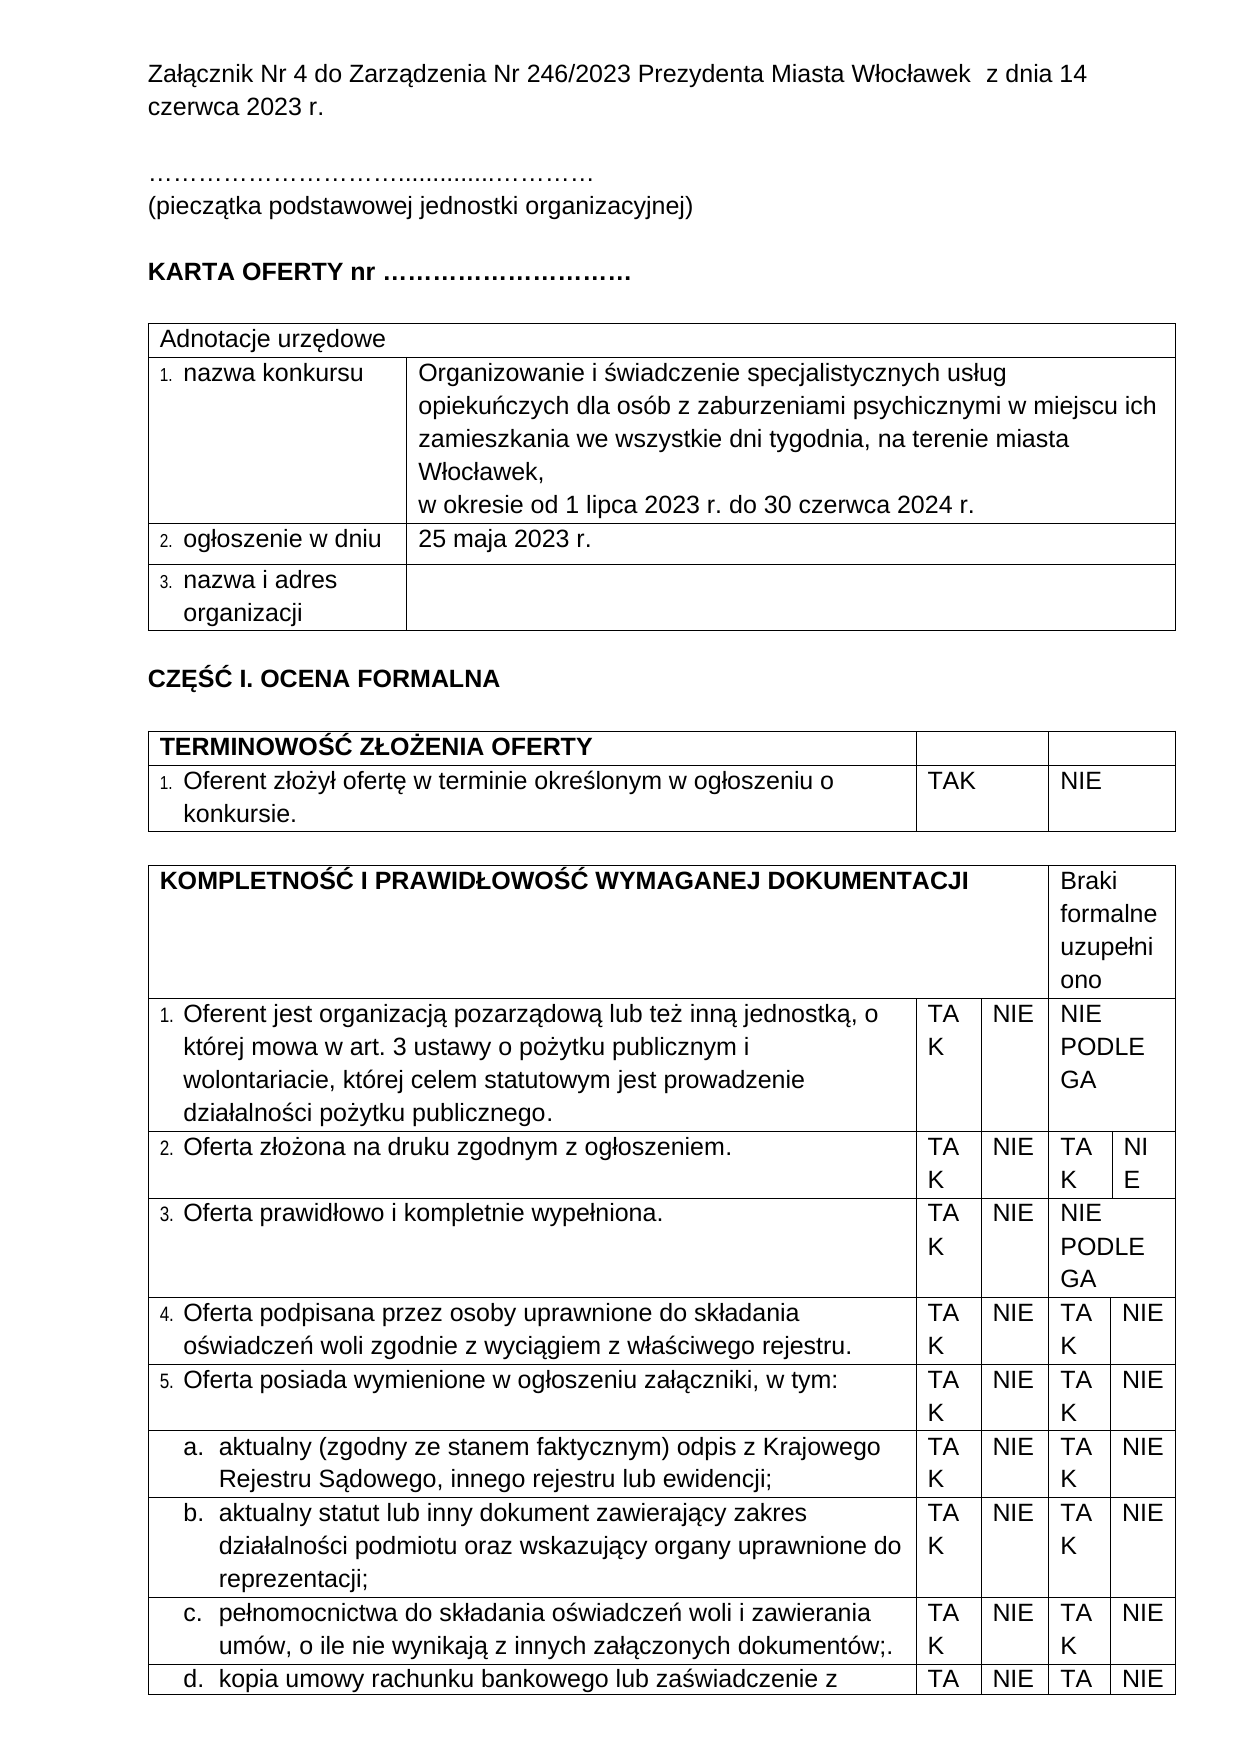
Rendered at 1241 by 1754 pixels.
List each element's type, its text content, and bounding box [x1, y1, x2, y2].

table_cell NIE [982, 1132, 1048, 1197]
text …………………………..............………… [148, 158, 1122, 187]
table_cell pełnomocnictwa do składania oświadczeń woli i zawierania umów, o ile nie wynikają z innych załączonych dokumentów;. [149, 1598, 916, 1663]
table_cell NIE [982, 1298, 1048, 1364]
table_cell Oferent jest organizacją pozarządową lub też inną jednostką, o której mowa w art. 3 ustawy o pożytku publicznym i wolontariacie, której celem statutowym jest prowadzenie działalności pożytku publicznego. [149, 999, 916, 1131]
table_cell TAK [917, 766, 1048, 831]
table_cell nazwa konkursu [149, 358, 406, 523]
table_cell NIE [982, 1365, 1048, 1430]
table_cell aktualny (zgodny ze stanem faktycznym) odpis z Krajowego Rejestru Sądowego, innego rejestru lub ewidencji; [149, 1431, 916, 1497]
table_cell TAK [917, 1298, 981, 1364]
table_cell NIE [1113, 1132, 1175, 1197]
table_cell NIE [982, 1498, 1048, 1597]
table_cell aktualny statut lub inny dokument zawierający zakres działalności podmiotu oraz wskazujący organy uprawnione do reprezentacji; [149, 1498, 916, 1597]
table_cell NIE [982, 1598, 1048, 1663]
table_cell TAK [917, 1665, 981, 1694]
table_cell nazwa i adres organizacji [149, 565, 406, 630]
table_cell TAK [917, 1598, 981, 1663]
table_cell Oferta posiada wymienione w ogłoszeniu załączniki, w tym: [149, 1365, 916, 1430]
table_cell NIE [982, 1431, 1048, 1497]
table_cell NIE [1111, 1431, 1175, 1497]
table_cell NIE [982, 1199, 1048, 1297]
table_cell NIE [1111, 1365, 1175, 1430]
table_header [1049, 732, 1175, 764]
table_cell TAK [1049, 1365, 1110, 1430]
table_cell TAK [917, 1132, 981, 1197]
table_cell TAK [1049, 1132, 1112, 1197]
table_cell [149, 1665, 916, 1694]
table_header Braki formalne uzupełniono [1049, 866, 1175, 998]
text CZĘŚĆ I. OCENA FORMALNA [148, 664, 1122, 693]
table_cell NIE [1111, 1598, 1175, 1663]
table_cell Oferta prawidłowo i kompletnie wypełniona. [149, 1199, 916, 1297]
text KARTA OFERTY nr ………………………… [148, 257, 1122, 286]
table_cell TAK [1049, 1298, 1110, 1364]
table_cell TAK [1049, 1498, 1110, 1597]
text (pieczątka podstawowej jednostki organizacyjnej) [148, 191, 1122, 220]
table_cell Oferta podpisana przez osoby uprawnione do składania oświadczeń woli zgodnie z wyciągiem z właściwego rejestru. [149, 1298, 916, 1364]
table_cell TAK [1049, 1598, 1110, 1663]
table_cell NIE [1111, 1665, 1175, 1694]
table_header Adnotacje urzędowe [149, 324, 1175, 357]
table_cell TAK [917, 1365, 981, 1430]
table_header [917, 732, 1048, 764]
table_cell ogłoszenie w dniu [149, 524, 406, 564]
subtitle Załącznik Nr 4 do Zarządzenia Nr 246/2023 Prezydenta Miasta Włocławek z dnia 14 czerwca 2023 r. [148, 59, 1122, 121]
table_cell TAK [1049, 1665, 1110, 1694]
table_cell TAK [917, 1498, 981, 1597]
table_cell NIE [1049, 766, 1175, 831]
table_cell Oferent złożył ofertę w terminie określonym w ogłoszeniu o konkursie. [149, 766, 916, 831]
table_cell NIE [982, 999, 1048, 1131]
table_cell NIE [1111, 1298, 1175, 1364]
table_cell TAK [917, 1199, 981, 1297]
table_cell Oferta złożona na druku zgodnym z ogłoszeniem. [149, 1132, 916, 1197]
table_header KOMPLETNOŚĆ I PRAWIDŁOWOŚĆ WYMAGANEJ DOKUMENTACJI [149, 866, 1048, 998]
table_header TERMINOWOŚĆ ZŁOŻENIA OFERTY [149, 732, 916, 764]
table_cell NIE PODLEGA [1049, 1199, 1175, 1297]
table_cell NIE [982, 1665, 1048, 1694]
table_cell 25 maja 2023 r. [407, 524, 1175, 564]
table_cell NIE [1111, 1498, 1175, 1597]
table_cell [407, 565, 1175, 630]
table_cell TAK [917, 999, 981, 1131]
table_cell Organizowanie i świadczenie specjalistycznych usług opiekuńczych dla osób z zaburzeniami psychicznymi w miejscu ich zamieszkania we wszystkie dni tygodnia, na terenie miasta Włocławek, w okresie od 1 lipca 2023 r. do 30 czerwca 2024 r. [407, 358, 1175, 523]
table_cell TAK [1049, 1431, 1110, 1497]
table_cell TAK [917, 1431, 981, 1497]
table_cell NIE PODLEGA [1049, 999, 1175, 1131]
